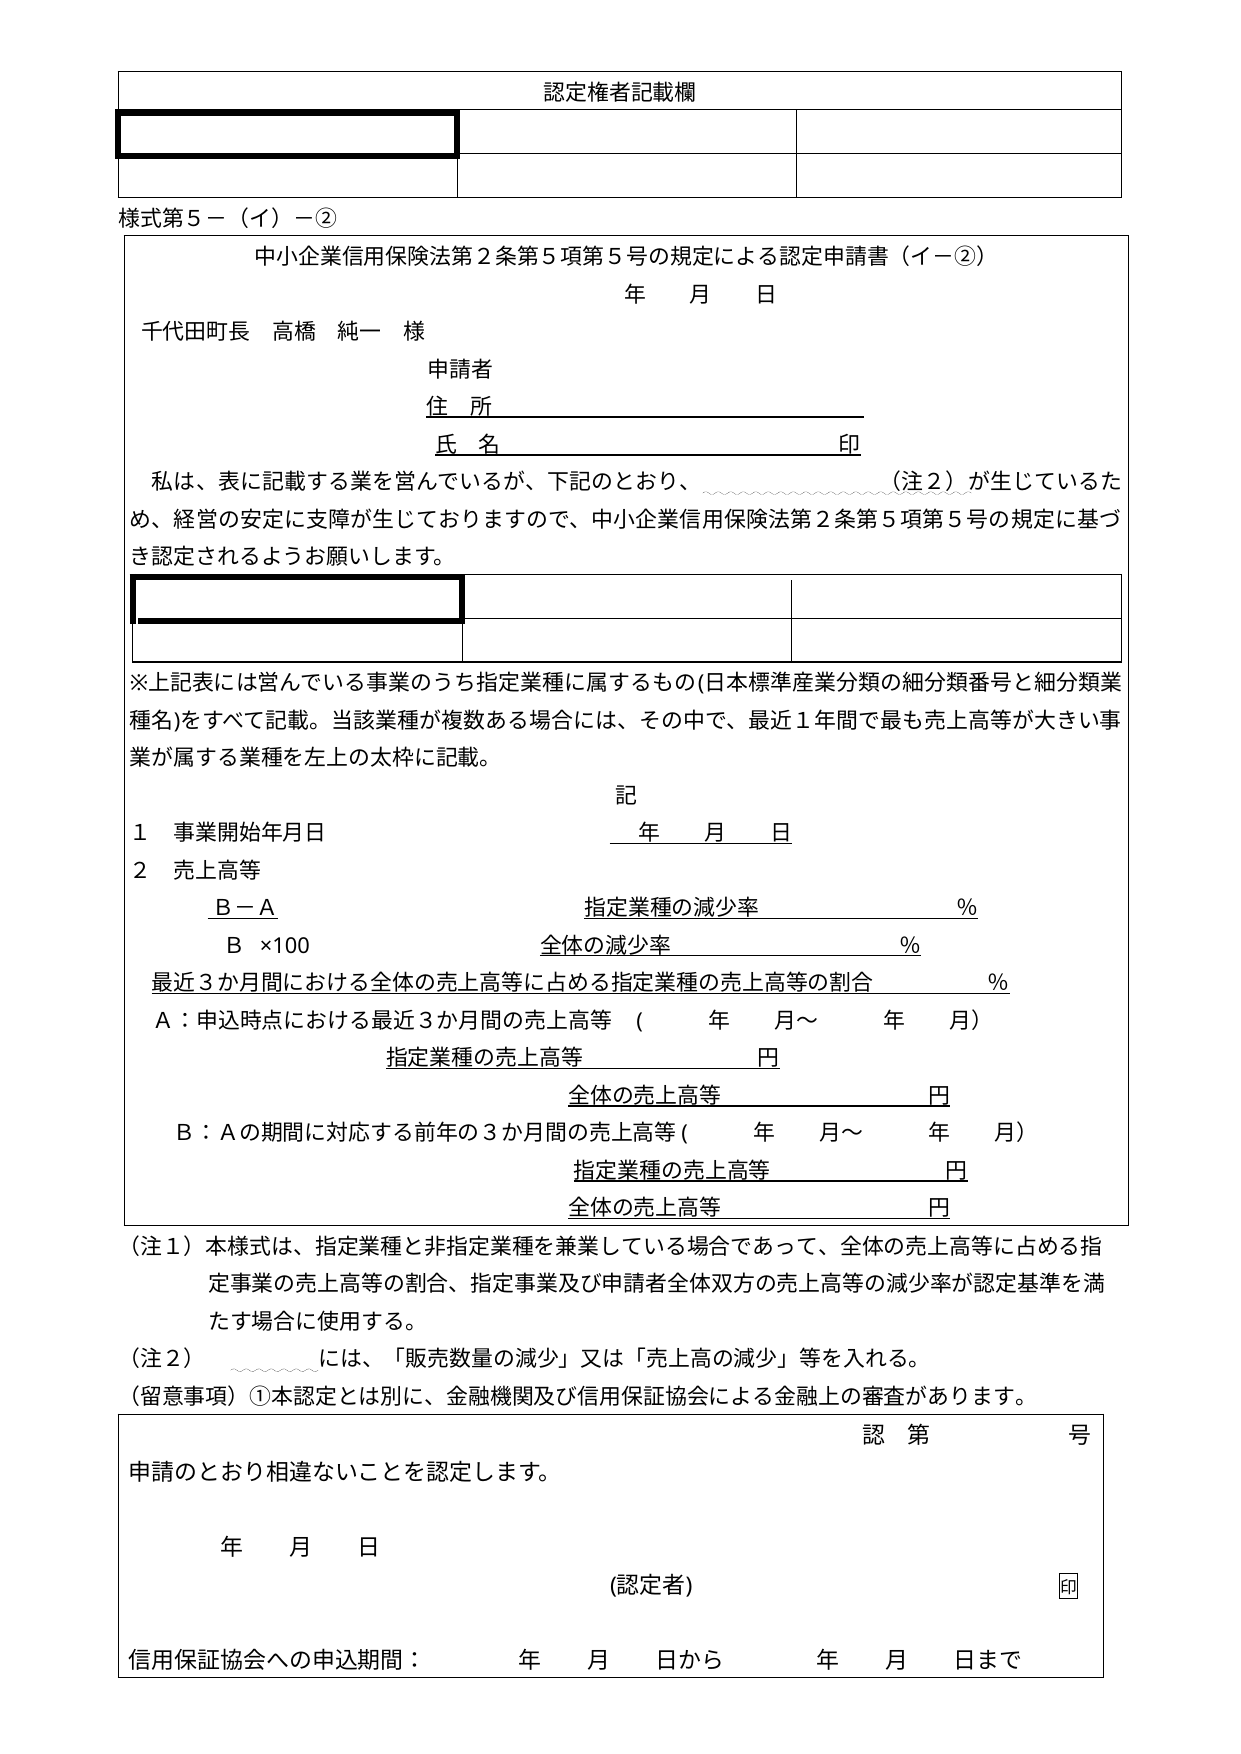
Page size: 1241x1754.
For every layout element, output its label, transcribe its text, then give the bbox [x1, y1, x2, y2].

table_cell [458, 154, 796, 197]
list には、「販売数量の減少」又は「売上高の減少」等を入れる。 [118, 1338, 1122, 1376]
table_cell [797, 154, 1121, 197]
table_cell [460, 110, 796, 153]
table_header 認 第 号 申請のとおり相違ないことを認定します。 年 月 日 (認定者) 印 信用保証協会への申込期間： 年 月 日から 年 月 日まで [119, 1415, 1103, 1677]
table_header 認定権者記載欄 [119, 72, 1121, 109]
table_cell [121, 116, 454, 153]
table_header 中小企業信用保険法第２条第５項第５号の規定による認定申請書（イ－②） 年 月 日 千代田町長 高橋 純一 様 申請者 住 所 氏 名 印 私は、表に記載する業を営んでいるが、下記のとおり、 （注２）が生じているため、経営の安定に支障が生じておりますので、中小企業信用保険法第２条第５項第５号の規定に基づき認定されるようお願いします。 ※上記表には営んでいる事業のうち指定業種に属するもの(日本標準産業分類の細分類番号と細分類業種名)をすべて記載。当該業種が複数ある場合には、その中で、最近１年間で最も売上高等が大きい事業が属する業種を左上の太枠に記載。 記 １ 事業開始年月日 年 月 日 ２ 売上高等 Ｂ－Ａ 指定業種の減少率 ％ Ｂ ×100 全体の減少率 ％ 最近３か月間における全体の売上高等に占める指定業種の売上高等の割合 ％ Ａ：申込時点における最近３か月間の売上高等 ( 年 月～ 年 月） 指定業種の売上高等 円 全体の売上高等 円 Ｂ：Ａの期間に対応する前年の３か月間の売上高等 ( 年 月～ 年 月） 指定業種の売上高等 円 全体の売上高等 円 [125, 236, 1128, 1225]
text 様式第５－（イ）－② [118, 198, 1122, 235]
table_cell [119, 159, 457, 197]
text （留意事項）①本認定とは別に、金融機関及び信用保証協会による金融上の審査があります。 [118, 1376, 1122, 1413]
text （注１）本様式は、指定業種と非指定業種を兼業している場合であって、全体の売上高等に占める指定事業の売上高等の割合、指定事業及び申請者全体双方の売上高等の減少率が認定基準を満たす場合に使用する。 [118, 1226, 1122, 1338]
table_cell [797, 110, 1121, 153]
